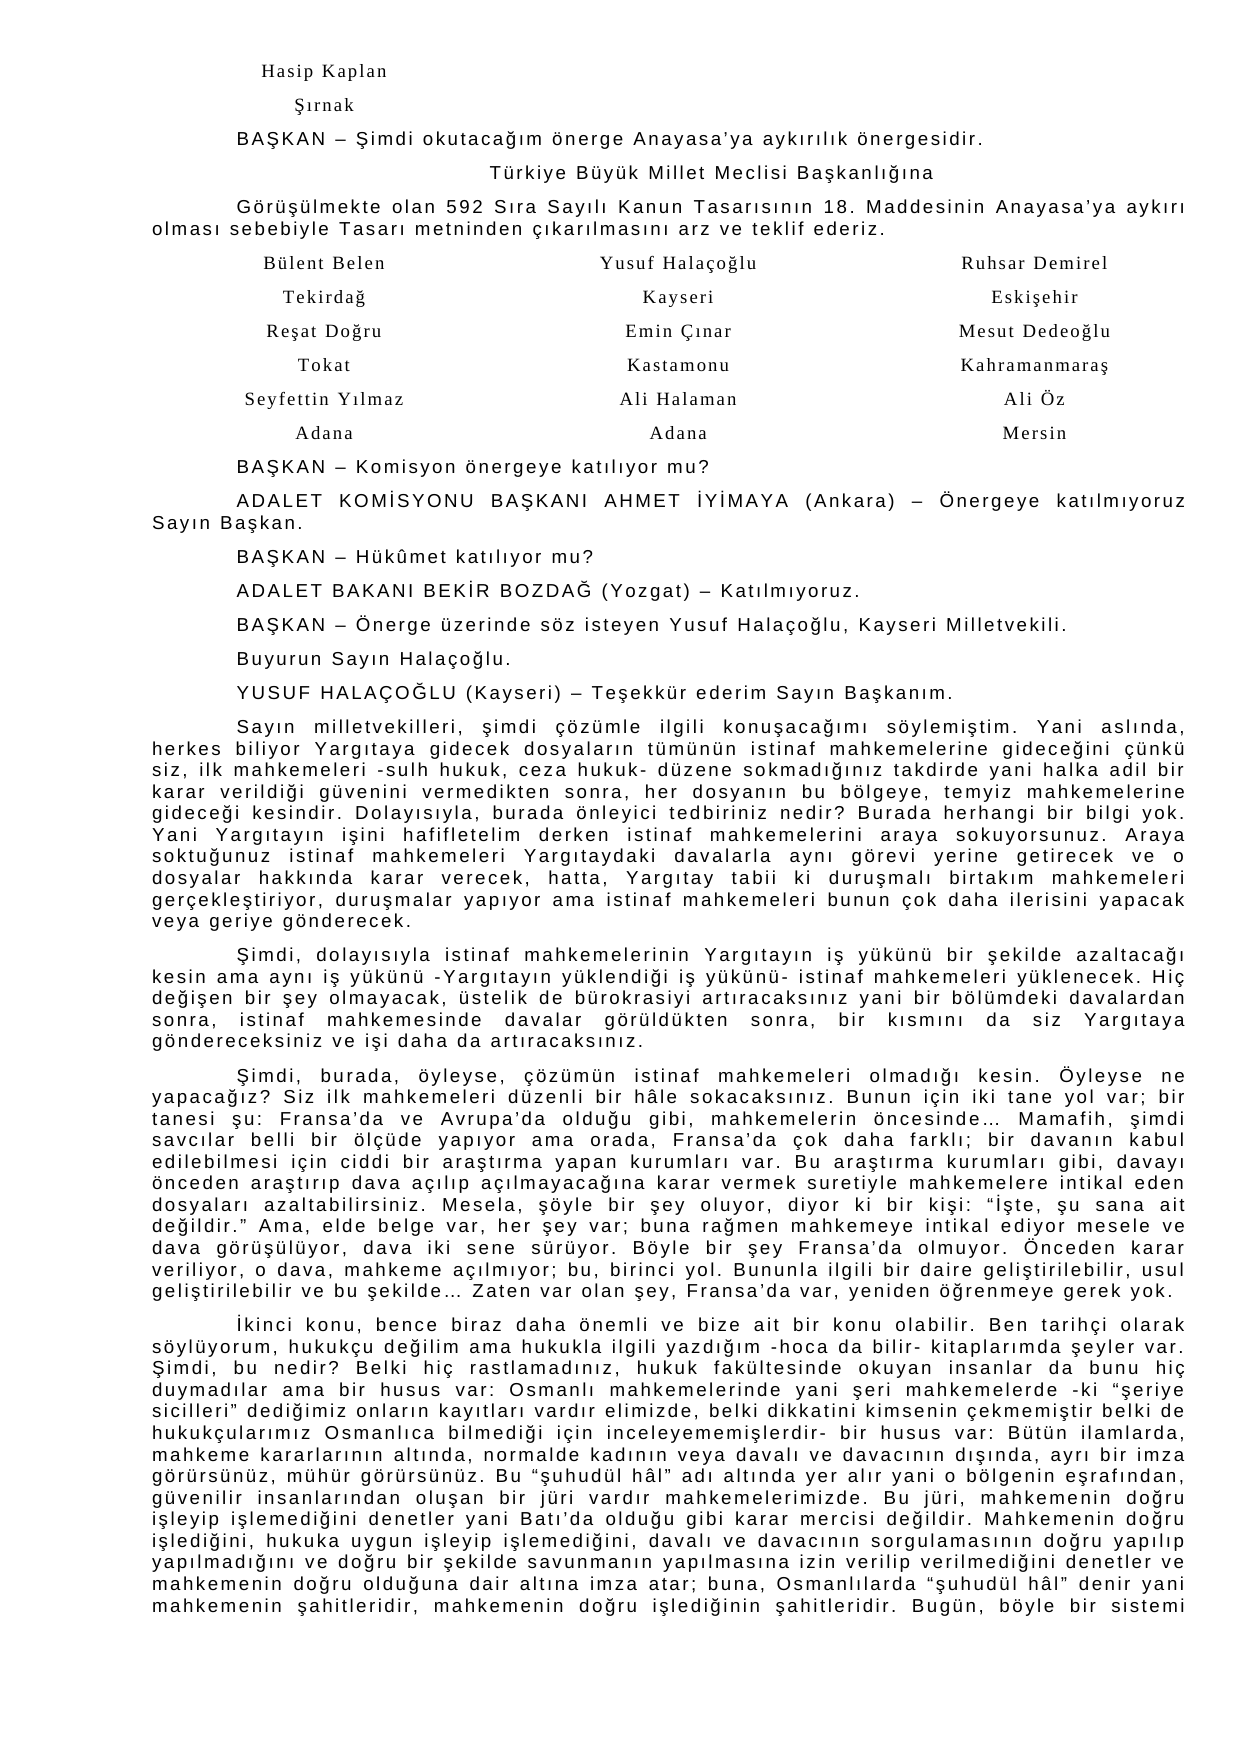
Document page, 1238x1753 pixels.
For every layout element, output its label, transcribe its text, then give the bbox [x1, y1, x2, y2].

text Reşat Doğru Emin Çınar Mesut Dedeoğlu [152, 320, 1186, 341]
text BAŞKAN – Komisyon önergeye katılıyor mu? [152, 456, 1186, 477]
text Şimdi, dolayısıyla istinaf mahkemelerinin Yargıtayın iş yükünü bir şekilde azaltacağı kesin ama aynı iş yükünü -Yargıtayın yüklendiği iş yükünü- istinaf mahkemeleri yüklenecek. Hiç değişen bir şey olmayacak, üstelik de bürokrasiyi artıracaksınız yani bir bölümdeki davalardan sonra, istinaf mahkemesinde davalar görüldükten sonra, bir kısmını da siz Yargıtaya göndereceksiniz ve işi daha da artıracaksınız. [152, 944, 1186, 1052]
text Türkiye Büyük Millet Meclisi Başkanlığına [152, 162, 1186, 183]
text BAŞKAN – Hükûmet katılıyor mu? [152, 546, 1186, 567]
text YUSUF HALAÇOĞLU (Kayseri) – Teşekkür ederim Sayın Başkanım. [152, 682, 1186, 703]
text Tokat Kastamonu Kahramanmaraş [152, 354, 1186, 375]
text BAŞKAN – Önerge üzerinde söz isteyen Yusuf Halaçoğlu, Kayseri Milletvekili. [152, 614, 1186, 635]
text Hasip Kaplan [152, 60, 1186, 81]
text Şırnak [152, 94, 1186, 115]
text Tekirdağ Kayseri Eskişehir [152, 286, 1186, 307]
text BAŞKAN – Şimdi okutacağım önerge Anayasa’ya aykırılık önergesidir. [152, 128, 1186, 149]
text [152, 1314, 1186, 1616]
text Sayın milletvekilleri, şimdi çözümle ilgili konuşacağımı söylemiştim. Yani aslında, herkes biliyor Yargıtaya gidecek dosyaların tümünün istinaf mahkemelerine gideceğini çünkü siz, ilk mahkemeleri -sulh hukuk, ceza hukuk- düzene sokmadığınız takdirde yani halka adil bir karar verildiği güvenini vermedikten sonra, her dosyanın bu bölgeye, temyiz mahkemelerine gideceği kesindir. Dolayısıyla, burada önleyici tedbiriniz nedir? Burada herhangi bir bilgi yok. Yani Yargıtayın işini hafifletelim derken istinaf mahkemelerini araya sokuyorsunuz. Araya soktuğunuz istinaf mahkemeleri Yargıtaydaki davalarla aynı görevi yerine getirecek ve o dosyalar hakkında karar verecek, hatta, Yargıtay tabii ki duruşmalı birtakım mahkemeleri gerçekleştiriyor, duruşmalar yapıyor ama istinaf mahkemeleri bunun çok daha ilerisini yapacak veya geriye gönderecek. [152, 716, 1186, 932]
text ADALET BAKANI BEKİR BOZDAĞ (Yozgat) – Katılmıyoruz. [152, 580, 1186, 601]
text Şimdi, burada, öyleyse, çözümün istinaf mahkemeleri olmadığı kesin. Öyleyse ne yapacağız? Siz ilk mahkemeleri düzenli bir hâle sokacaksınız. Bunun için iki tane yol var; bir tanesi şu: Fransa’da ve Avrupa’da olduğu gibi, mahkemelerin öncesinde… Mamafih, şimdi savcılar belli bir ölçüde yapıyor ama orada, Fransa’da çok daha farklı; bir davanın kabul edilebilmesi için ciddi bir araştırma yapan kurumları var. Bu araştırma kurumları gibi, davayı önceden araştırıp dava açılıp açılmayacağına karar vermek suretiyle mahkemelere intikal eden dosyaları azaltabilirsiniz. Mesela, şöyle bir şey oluyor, diyor ki bir kişi: “İşte, şu sana ait değildir.” Ama, elde belge var, her şey var; buna rağmen mahkemeye intikal ediyor mesele ve dava görüşülüyor, dava iki sene sürüyor. Böyle bir şey Fransa’da olmuyor. Önceden karar veriliyor, o dava, mahkeme açılmıyor; bu, birinci yol. Bununla ilgili bir daire geliştirilebilir, usul geliştirilebilir ve bu şekilde… Zaten var olan şey, Fransa’da var, yeniden öğrenmeye gerek yok. [152, 1064, 1186, 1302]
text Adana Adana Mersin [152, 422, 1186, 443]
text Seyfettin Yılmaz Ali Halaman Ali Öz [152, 388, 1186, 409]
text Bülent Belen Yusuf Halaçoğlu Ruhsar Demirel [152, 252, 1186, 273]
text Buyurun Sayın Halaçoğlu. [152, 648, 1186, 669]
text Görüşülmekte olan 592 Sıra Sayılı Kanun Tasarısının 18. Maddesinin Anayasa’ya aykırı olması sebebiyle Tasarı metninden çıkarılmasını arz ve teklif ederiz. [152, 196, 1186, 239]
text ADALET KOMİSYONU BAŞKANI AHMET İYİMAYA (Ankara) – Önergeye katılmıyoruz Sayın Başkan. [152, 490, 1186, 533]
